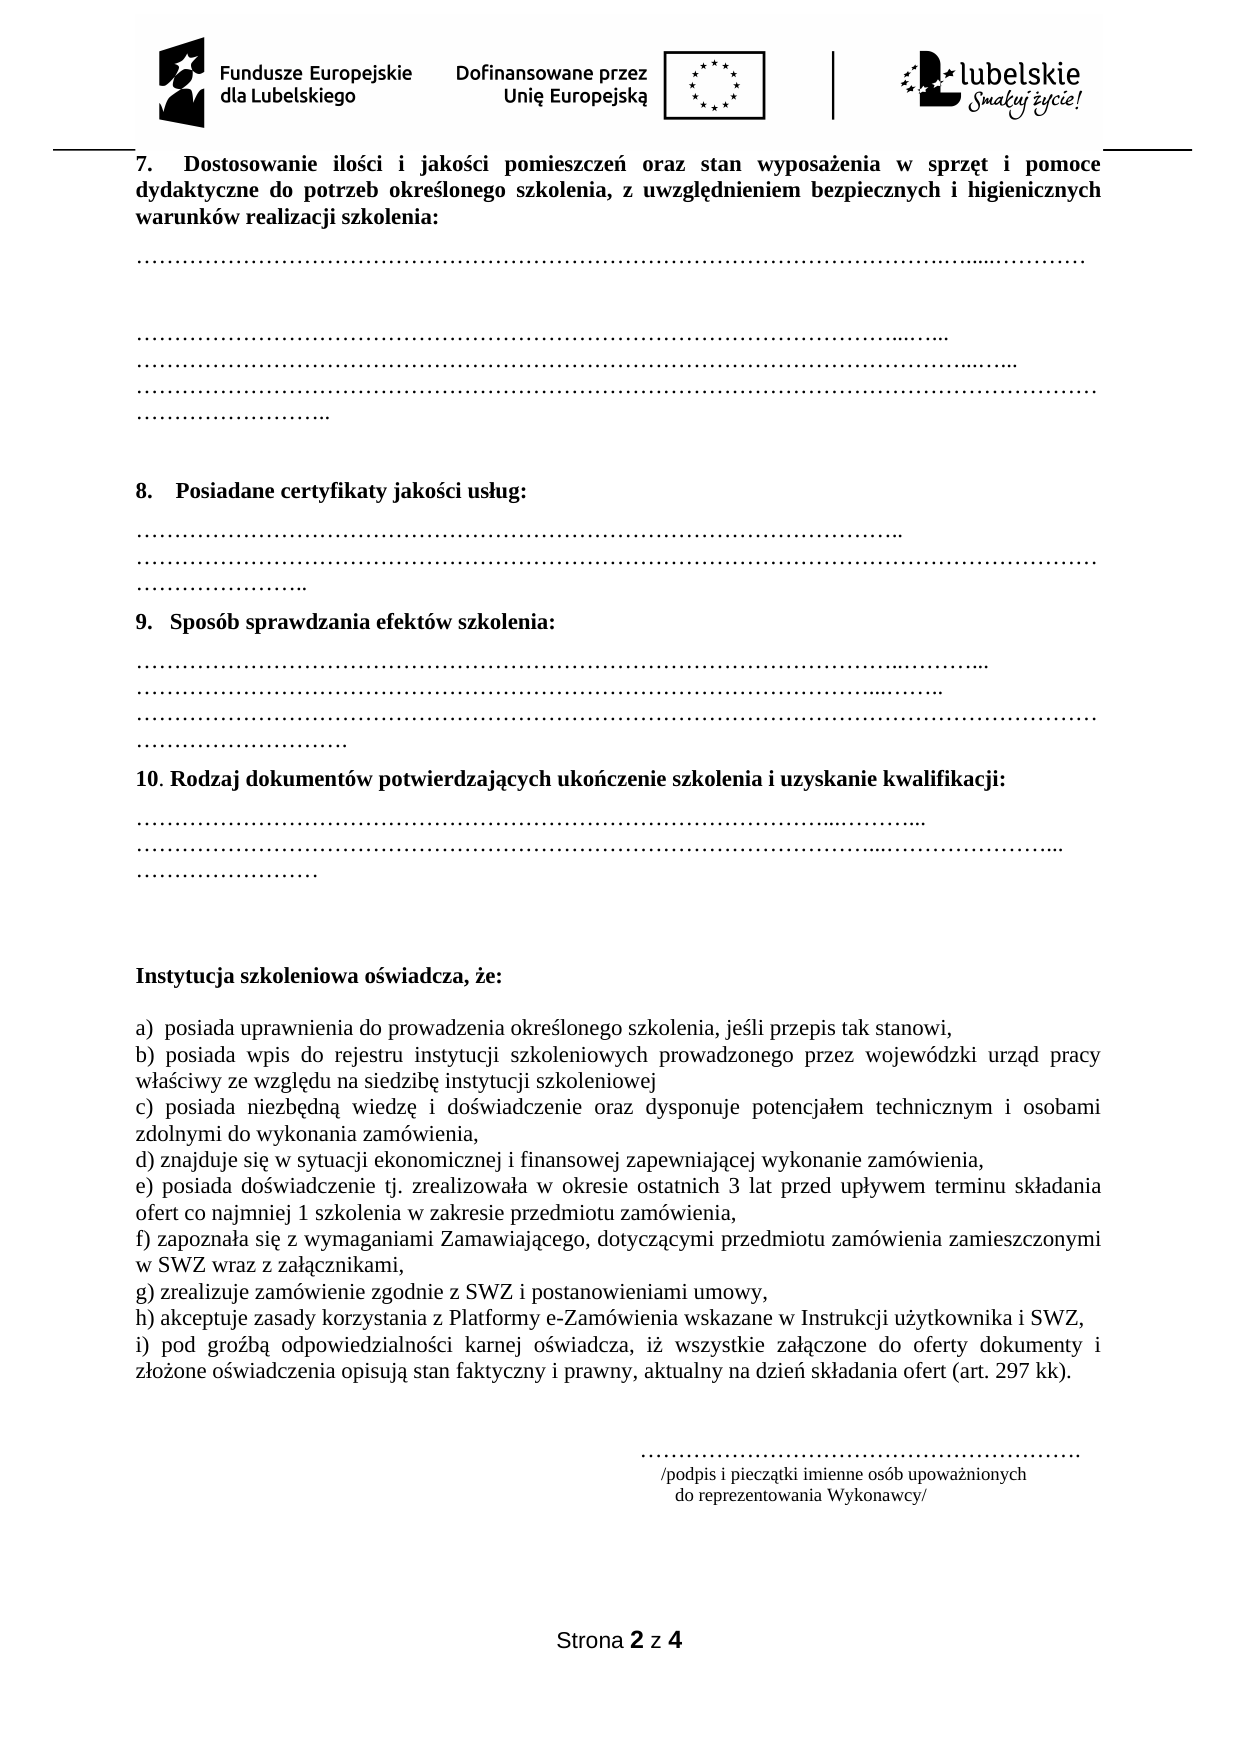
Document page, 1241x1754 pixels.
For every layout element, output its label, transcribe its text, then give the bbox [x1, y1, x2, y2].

text 8. Posiadane certyfikaty jakości usług: [135, 477, 1103, 504]
text 9. Sposób sprawdzania efektów szkolenia: [135, 608, 1103, 634]
text …………………………………………………. [173, 1436, 1103, 1462]
text Instytucja szkoleniowa oświadcza, że: [135, 962, 1103, 988]
text i) pod groźbą odpowiedzialności karnej oświadcza, iż wszystkie załączone do oferty dokumenty i złożone oświadczenia opisują stan faktyczny i prawny, aktualny na dzień składania ofert (art. 297 kk). [135, 1331, 1103, 1383]
text /podpis i pieczątki imienne osób upoważnionych do reprezentowania Wykonawcy/ [173, 1462, 1103, 1506]
text ………………………………………………………………………………………..………………………………………………………………………………………………………………………………….. [135, 516, 1103, 595]
text a) posiada uprawnienia do prowadzenia określonego szkolenia, jeśli przepis tak stanowi, [135, 1014, 1103, 1041]
text ………………………………………………………………………………………..………...……………………………………………………………………………………...……..………………………………………………………………………………………………………………………………………. [135, 647, 1103, 752]
text d) znajduje się w sytuacji ekonomicznej i finansowej zapewniającej wykonanie zamówienia, [135, 1146, 1103, 1172]
text 7. Dostosowanie ilości i jakości pomieszczeń oraz stan wyposażenia w sprzęt i pomoce dydaktyczne do potrzeb określonego szkolenia, z uwzględnieniem bezpiecznych i higienicznych warunków realizacji szkolenia: [135, 151, 1103, 229]
text ………………………………………………………………………………...………...……………………………………………………………………………………...…………………...…………………… [135, 803, 1103, 883]
text ………………………………………………………………………………………...…...………………………………………………………………………………………………...…...…………………………………………………………………………………………………………………………………….. [135, 319, 1103, 425]
text f) zapoznała się z wymaganiami Zamawiającego, dotyczącymi przedmiotu zamówienia zamieszczonymi w SWZ wraz z załącznikami, [135, 1225, 1103, 1278]
text …………………………………………………………………………………………….….....………… [135, 242, 1103, 268]
text h) akceptuje zasady korzystania z Platformy e-Zamówienia wskazane w Instrukcji użytkownika i SWZ, [135, 1304, 1103, 1331]
text e) posiada doświadczenie tj. zrealizowała w okresie ostatnich 3 lat przed upływem terminu składania ofert co najmniej 1 szkolenia w zakresie przedmiotu zamówienia, [135, 1172, 1103, 1225]
text g) zrealizuje zamówienie zgodnie z SWZ i postanowieniami umowy, [135, 1278, 1103, 1304]
text c) posiada niezbędną wiedzę i doświadczenie oraz dysponuje potencjałem technicznym i osobami zdolnymi do wykonania zamówienia, [135, 1093, 1103, 1146]
text 10. Rodzaj dokumentów potwierdzających ukończenie szkolenia i uzyskanie kwalifikacji: [135, 765, 1103, 791]
picture [135, 14, 1104, 151]
text b) posiada wpis do rejestru instytucji szkoleniowych prowadzonego przez wojewódzki urząd pracy właściwy ze względu na siedzibę instytucji szkoleniowej [135, 1041, 1103, 1093]
